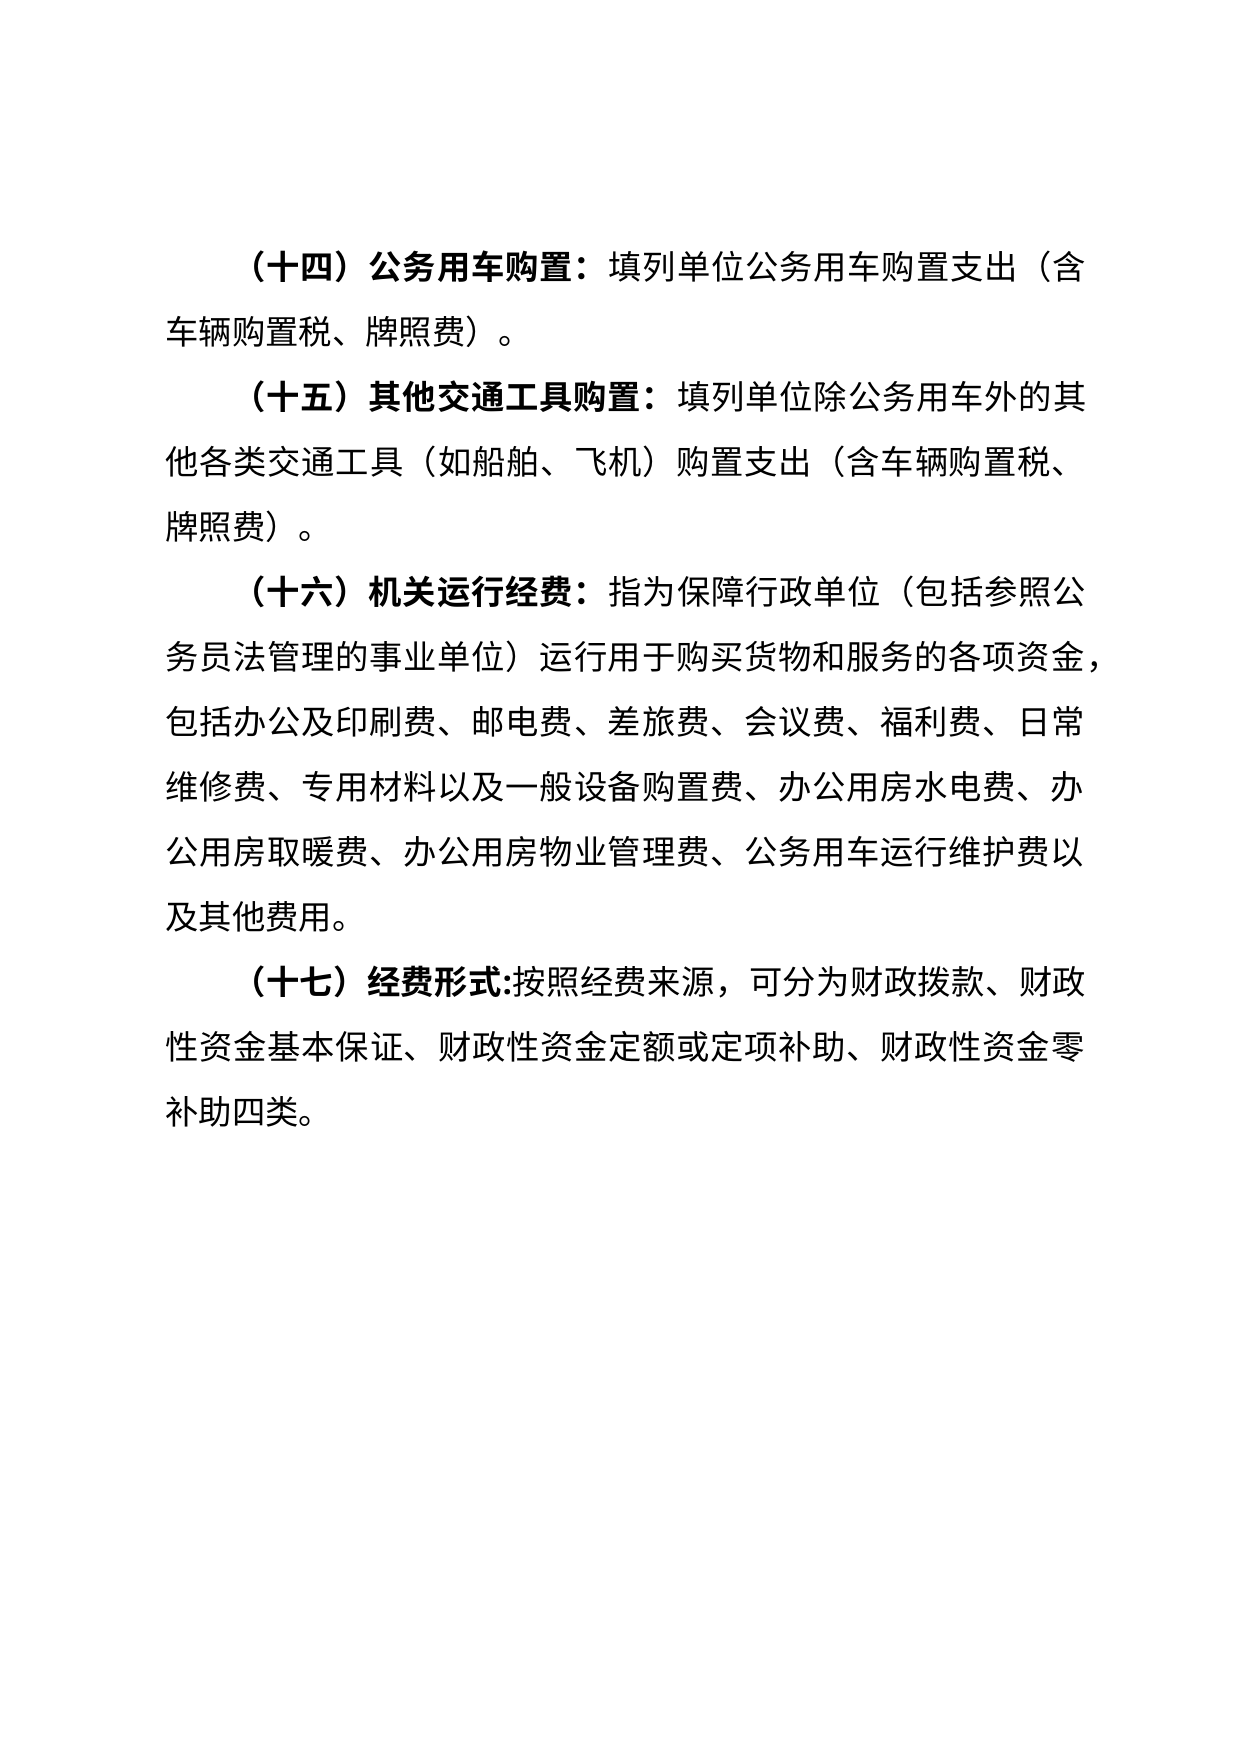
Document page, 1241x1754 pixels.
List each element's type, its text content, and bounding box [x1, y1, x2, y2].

text （十四）公务用车购置：填列单位公务用车购置支出（含车辆购置税、牌照费）。 [165, 233, 1087, 363]
text （十五）其他交通工具购置：填列单位除公务用车外的其他各类交通工具（如船舶、飞机）购置支出（含车辆购置税、牌照费）。 [165, 363, 1087, 558]
text （十七）经费形式:按照经费来源，可分为财政拨款、财政性资金基本保证、财政性资金定额或定项补助、财政性资金零补助四类。 [165, 948, 1087, 1143]
text （十六）机关运行经费：指为保障行政单位（包括参照公务员法管理的事业单位）运行用于购买货物和服务的各项资金，包括办公及印刷费、邮电费、差旅费、会议费、福利费、日常维修费、专用材料以及一般设备购置费、办公用房水电费、办公用房取暖费、办公用房物业管理费、公务用车运行维护费以及其他费用。 [165, 558, 1087, 948]
